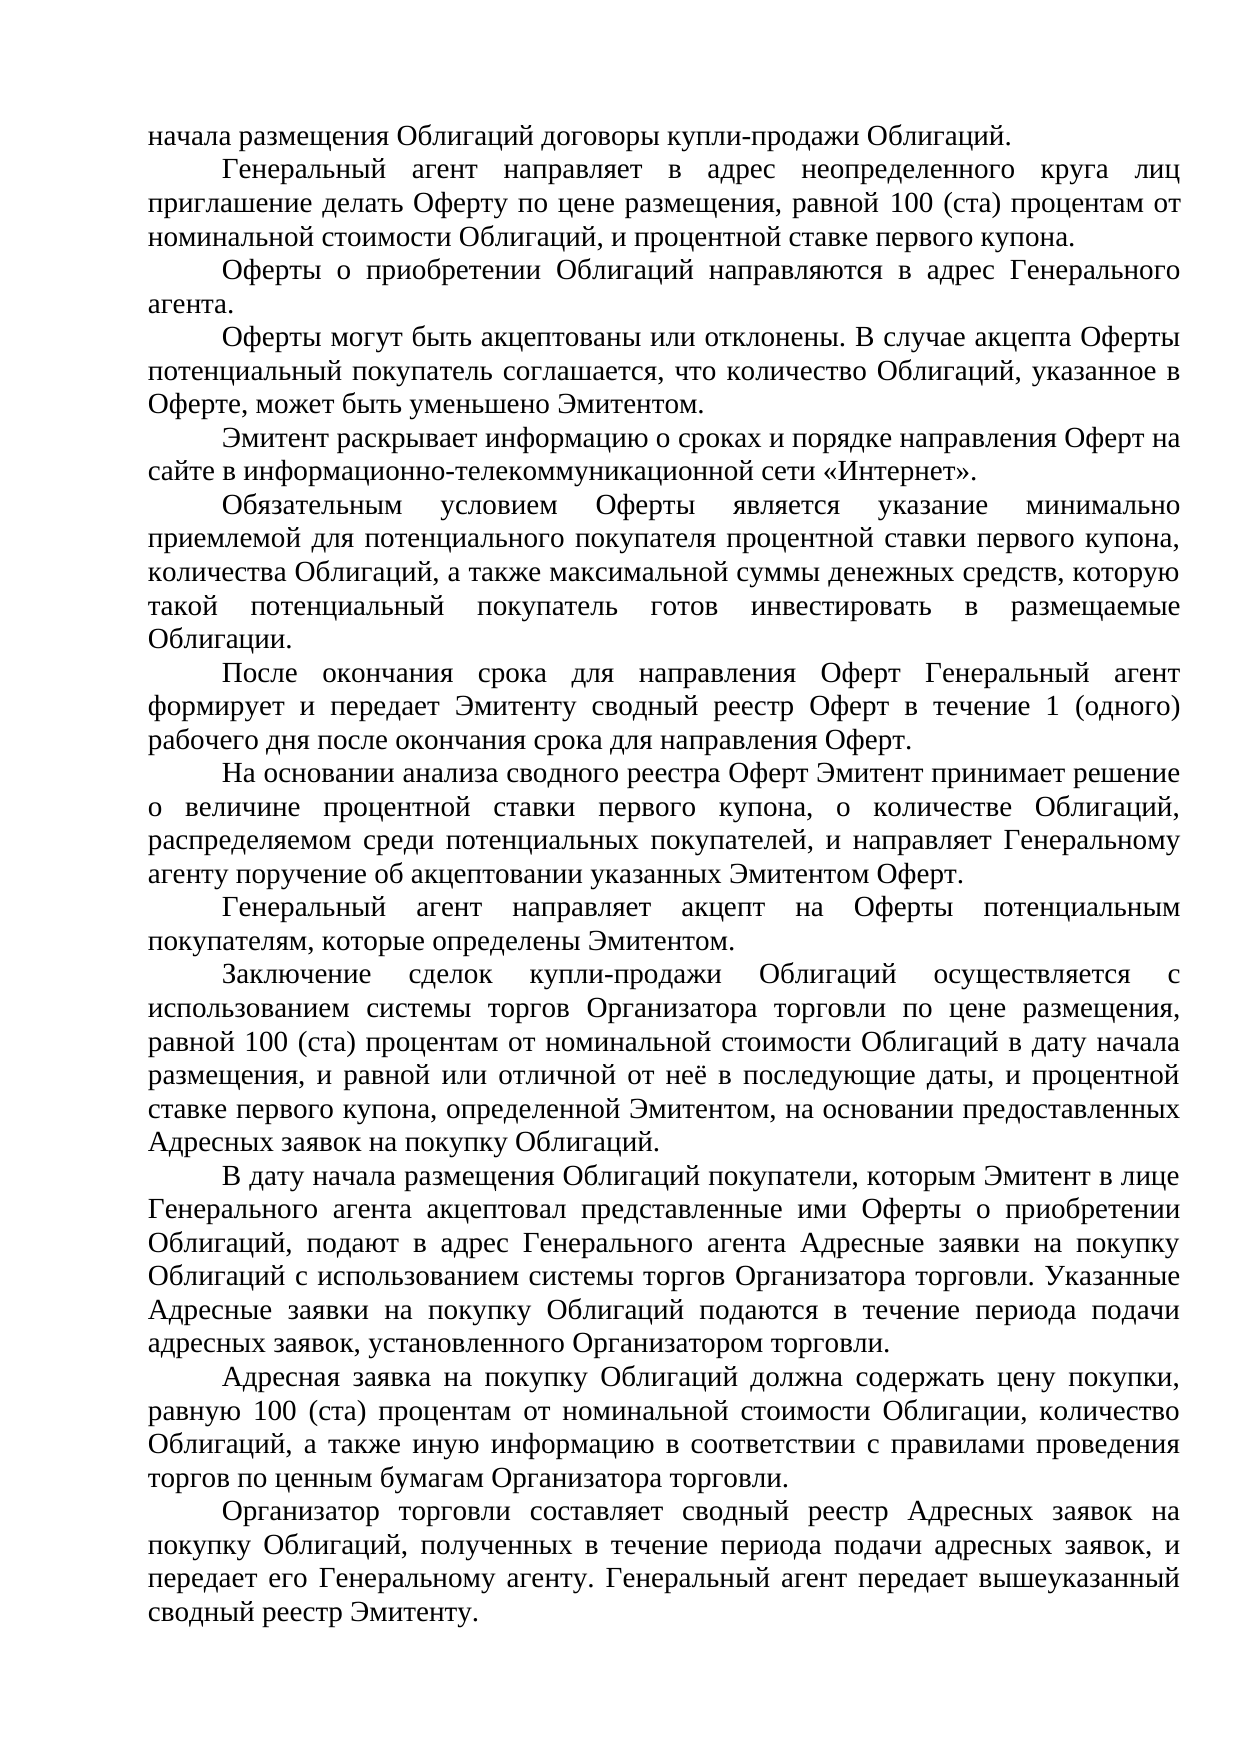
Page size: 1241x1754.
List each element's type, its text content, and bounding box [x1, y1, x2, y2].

text На основании анализа сводного реестра Оферт Эмитент принимает решение о величине процентной ставки первого купона, о количестве Облигаций, распределяемом среди потенциальных покупателей, и направляет Генеральному агенту поручение об акцептовании указанных Эмитентом Оферт. [148, 755, 1181, 889]
text Генеральный агент направляет акцепт на Оферты потенциальным покупателям, которые определены Эмитентом. [148, 889, 1181, 957]
text Оферты о приобретении Облигаций направляются в адрес Генерального агента. [148, 252, 1181, 319]
text После окончания срока для направления Оферт Генеральный агент формирует и передает Эмитенту сводный реестр Оферт в течение 1 (одного) рабочего дня после окончания срока для направления Оферт. [148, 655, 1181, 755]
text Адресная заявка на покупку Облигаций должна содержать цену покупки, равную 100 (ста) процентам от номинальной стоимости Облигации, количество Облигаций, а также иную информацию в соответствии с правилами проведения торгов по ценным бумагам Организатора торговли. [148, 1359, 1181, 1493]
text Генеральный агент направляет в адрес неопределенного круга лиц приглашение делать Оферту по цене размещения, равной 100 (ста) процентам от номинальной стоимости Облигаций, и процентной ставке первого купона. [148, 152, 1181, 252]
text Оферты могут быть акцептованы или отклонены. В случае акцепта Оферты потенциальный покупатель соглашается, что количество Облигаций, указанное в Оферте, может быть уменьшено Эмитентом. [148, 319, 1181, 420]
text Эмитент раскрывает информацию о сроках и порядке направления Оферт на сайте в информационно-телекоммуникационной сети «Интернет». [148, 420, 1181, 487]
text Организатор торговли составляет сводный реестр Адресных заявок на покупку Облигаций, полученных в течение периода подачи адресных заявок, и передает его Генеральному агенту. Генеральный агент передает вышеуказанный сводный реестр Эмитенту. [148, 1493, 1181, 1627]
text Заключение сделок купли-продажи Облигаций осуществляется с использованием системы торгов Организатора торговли по цене размещения, равной 100 (ста) процентам от номинальной стоимости Облигаций в дату начала размещения, и равной или отличной от неё в последующие даты, и процентной ставке первого купона, определенной Эмитентом, на основании предоставленных Адресных заявок на покупку Облигаций. [148, 957, 1181, 1158]
text Обязательным условием Оферты является указание минимально приемлемой для потенциального покупателя процентной ставки первого купона, количества Облигаций, а также максимальной суммы денежных средств, которую такой потенциальный покупатель готов инвестировать в размещаемые Облигации. [148, 487, 1181, 655]
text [148, 118, 1181, 152]
text В дату начала размещения Облигаций покупатели, которым Эмитент в лице Генерального агента акцептовал представленные ими Оферты о приобретении Облигаций, подают в адрес Генерального агента Адресные заявки на покупку Облигаций с использованием системы торгов Организатора торговли. Указанные Адресные заявки на покупку Облигаций подаются в течение периода подачи адресных заявок, установленного Организатором торговли. [148, 1158, 1181, 1359]
